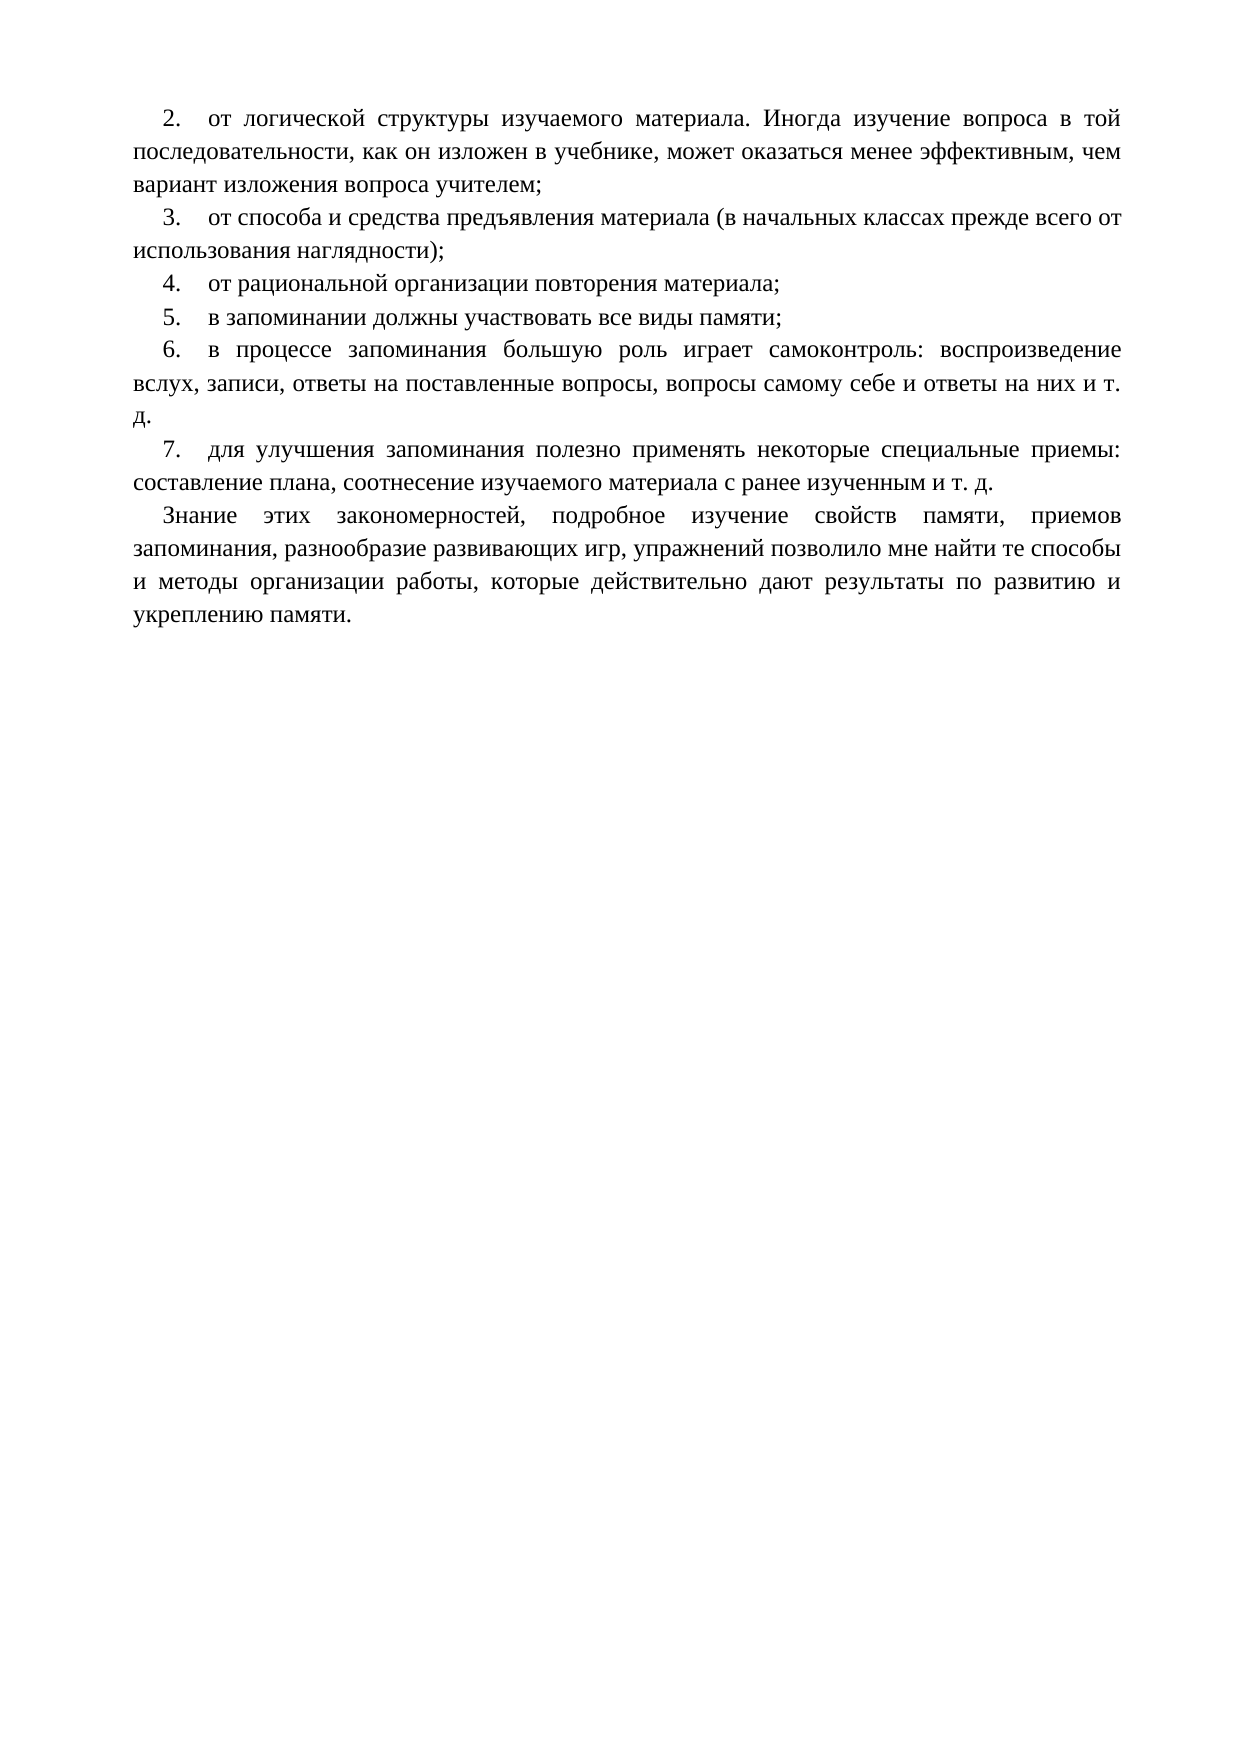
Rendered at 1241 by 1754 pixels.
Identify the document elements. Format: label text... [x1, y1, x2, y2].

text Знание этих закономерностей, подробное изучение свойств памяти, приемов запоминания, разнообразие развивающих игр, упражнений позволило мне найти те способы и методы организации работы, которые действительно дают результаты по развитию и укреплению памяти. [133, 500, 1122, 627]
list в процессе запоминания большую роль играет самоконтроль: воспроизведение вслух, записи, ответы на поставленные вопросы, вопросы самому себе и ответы на них и т. д. [133, 334, 1122, 429]
list от логической структуры изучаемого материала. Иногда изучение вопроса в той последовательности, как он изложен в учебнике, может оказаться менее эффективным, чем вариант изложения вопроса учителем; [133, 103, 1122, 198]
list для улучшения запоминания полезно применять некоторые специальные приемы: составление плана, соотнесение изучаемого материала с ранее изученным и т. д. [133, 434, 1122, 495]
list в запоминании должны участвовать все виды памяти; [133, 302, 1122, 330]
list от способа и средства предъявления материала (в начальных классах прежде всего от использования наглядности); [133, 202, 1122, 264]
list от рациональной организации повторения материала; [133, 268, 1122, 297]
